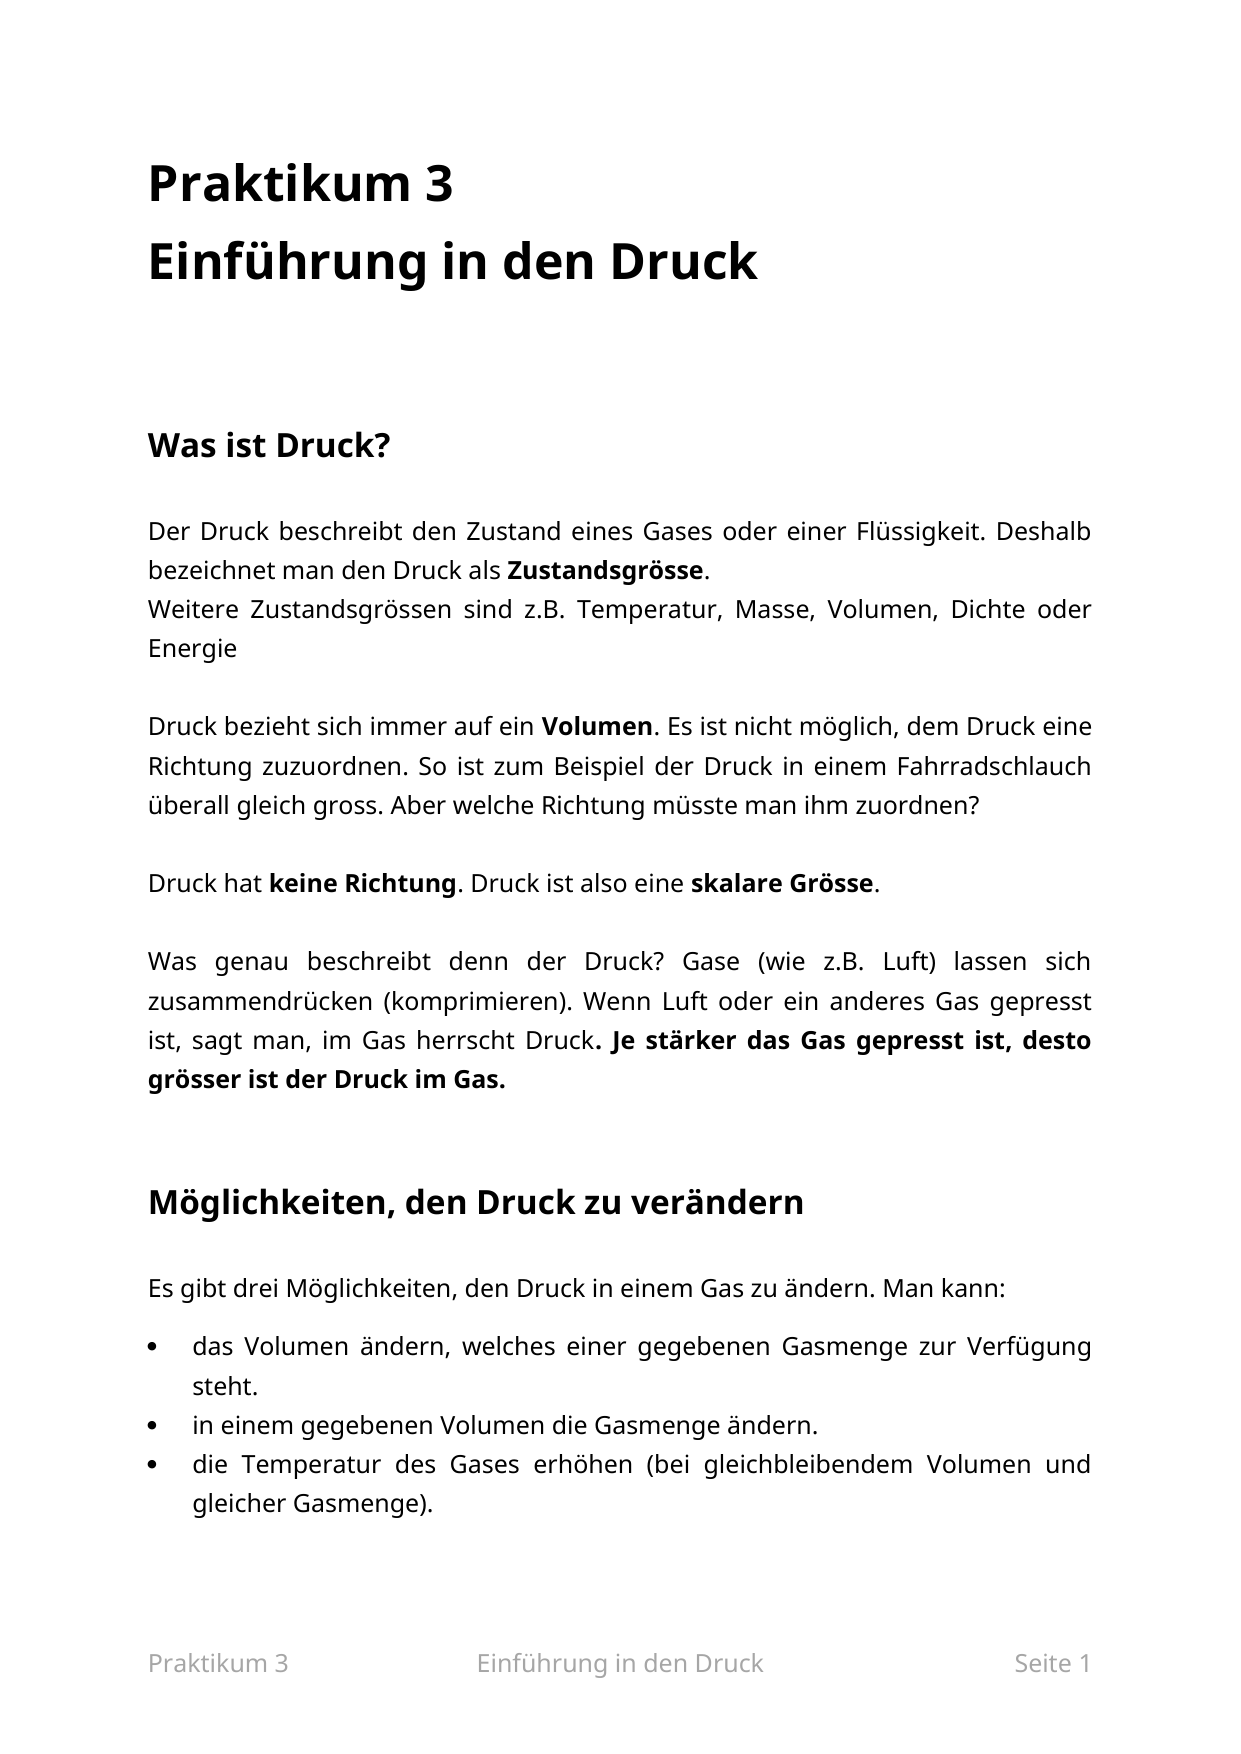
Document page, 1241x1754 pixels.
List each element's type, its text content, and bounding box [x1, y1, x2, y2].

list in einem gegebenen Volumen die Gasmenge ändern. [148, 1407, 1093, 1441]
list das Volumen ändern, welches einer gegebenen Gasmenge zur Verfügung steht. [148, 1329, 1093, 1402]
list die Temperatur des Gases erhöhen (bei gleichbleibendem Volumen und gleicher Gasmenge). [148, 1447, 1093, 1520]
text Was ist Druck? [148, 422, 1093, 467]
text Was genau beschreibt denn der Druck? Gase (wie z.B. Luft) lassen sich zusammendrücken (komprimieren). Wenn Luft oder ein anderes Gas gepresst ist, sagt man, im Gas herrscht Druck. Je stärker das Gas gepresst ist, desto grösser ist der Druck im Gas. [148, 944, 1093, 1096]
text Möglichkeiten, den Druck zu verändern [148, 1179, 1093, 1224]
text Praktikum 3 [148, 148, 1093, 216]
text Weitere Zustandsgrössen sind z.B. Temperatur, Masse, Volumen, Dichte oder Energie [148, 591, 1093, 665]
text Druck hat keine Richtung. Druck ist also eine skalare Grösse. [148, 866, 1093, 900]
text Es gibt drei Möglichkeiten, den Druck in einem Gas zu ändern. Man kann: [148, 1270, 1093, 1304]
text Druck bezieht sich immer auf ein Volumen. Es ist nicht möglich, dem Druck eine Richtung zuzuordnen. So ist zum Beispiel der Druck in einem Fahrradschlauch überall gleich gross. Aber welche Richtung müsste man ihm zuordnen? [148, 709, 1093, 821]
text Der Druck beschreibt den Zustand eines Gases oder einer Flüssigkeit. Deshalb bezeichnet man den Druck als Zustandsgrösse. [148, 513, 1093, 586]
text Einführung in den Druck [148, 226, 1093, 294]
